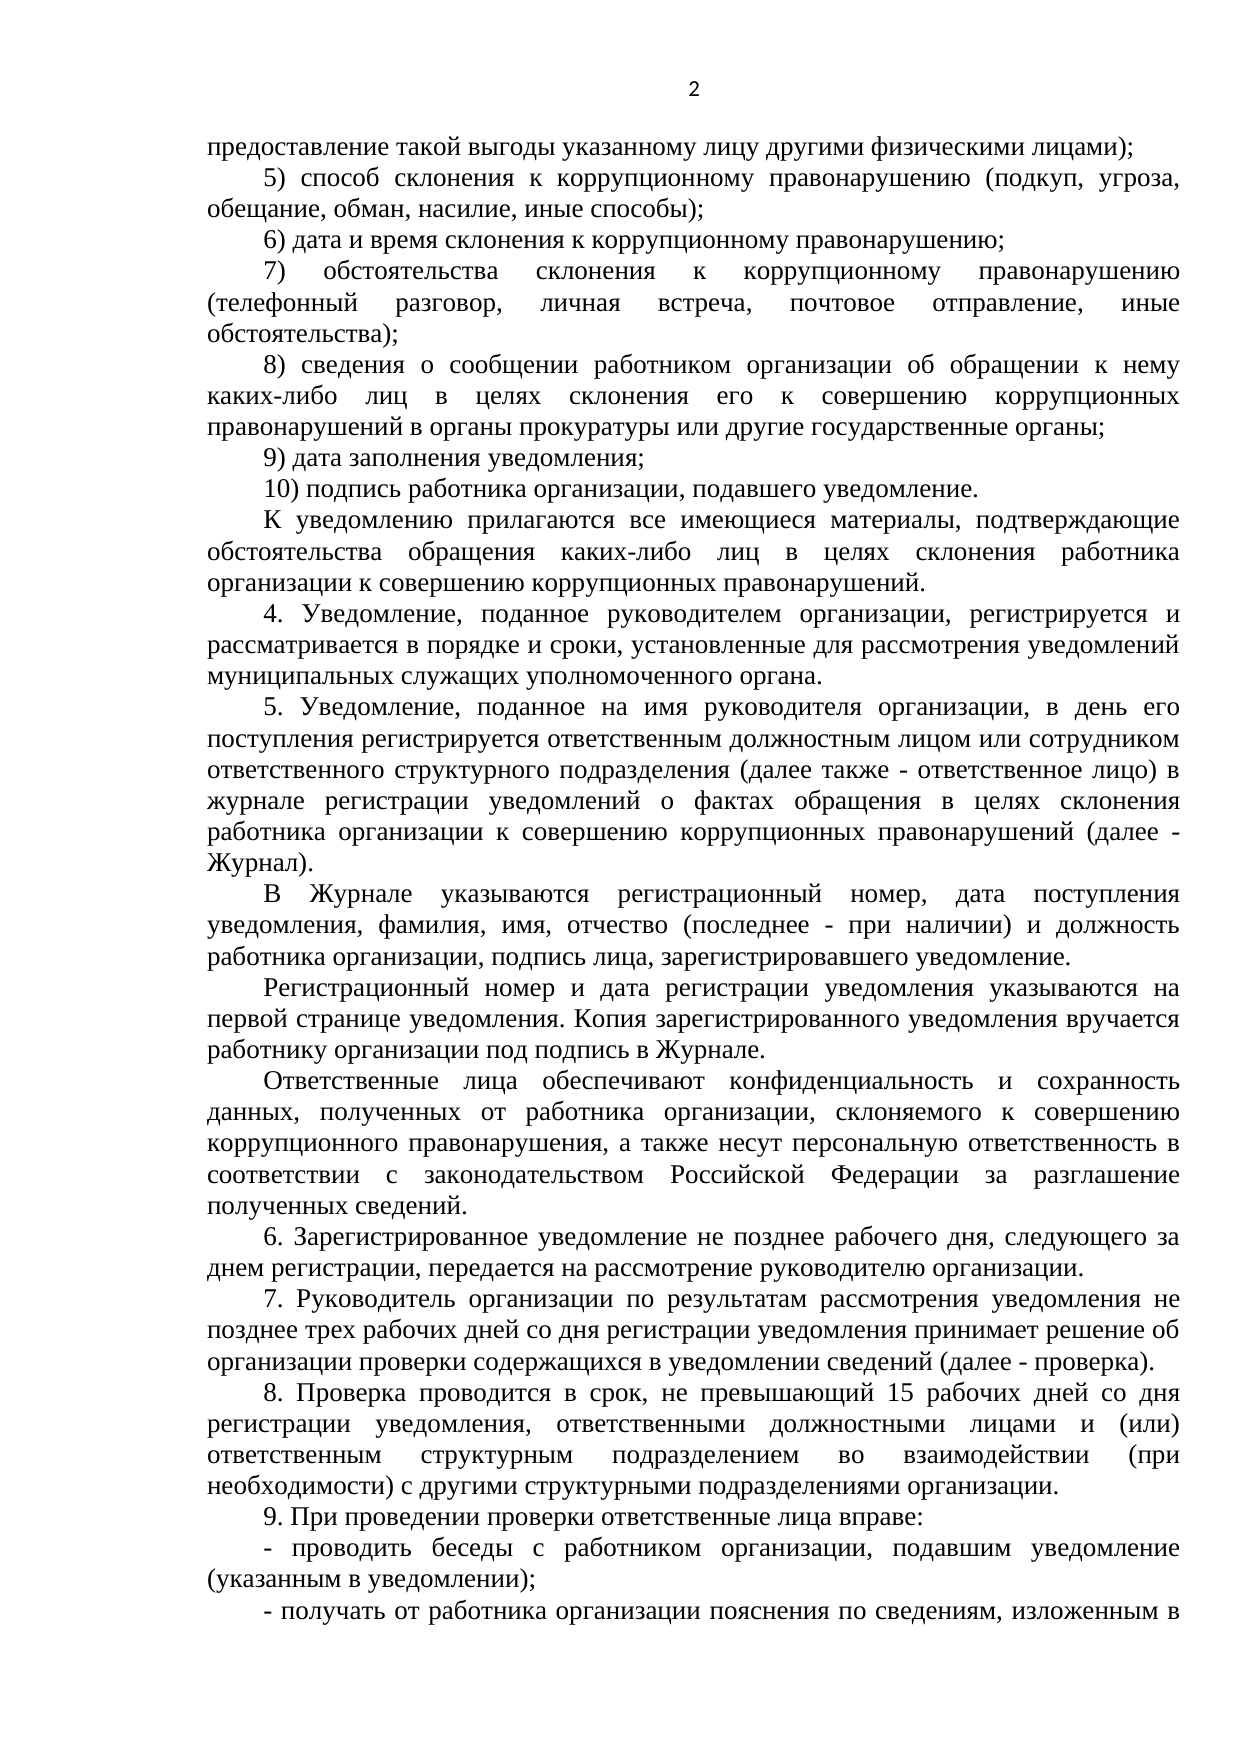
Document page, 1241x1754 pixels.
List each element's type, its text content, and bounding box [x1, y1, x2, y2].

text 7. Руководитель организации по результатам рассмотрения уведомления не позднее трех рабочих дней со дня регистрации уведомления принимает решение об организации проверки содержащихся в уведомлении сведений (далее - проверка). [207, 1282, 1181, 1376]
text 10) подпись работника организации, подавшего уведомление. [207, 472, 1181, 504]
text Ответственные лица обеспечивают конфиденциальность и сохранность данных, полученных от работника организации, склоняемого к совершению коррупционного правонарушения, а также несут персональную ответственность в соответствии с законодательством Российской Федерации за разглашение полученных сведений. [207, 1064, 1181, 1220]
text 9. При проведении проверки ответственные лица вправе: [207, 1500, 1181, 1531]
text 5. Уведомление, поданное на имя руководителя организации, в день его поступления регистрируется ответственным должностным лицом или сотрудником ответственного структурного подразделения (далее также - ответственное лицо) в журнале регистрации уведомлений о фактах обращения в целях склонения работника организации к совершению коррупционных правонарушений (далее - Журнал). [207, 691, 1181, 877]
text 6) дата и время склонения к коррупционному правонарушению; [207, 223, 1181, 254]
text 4. Уведомление, поданное руководителем организации, регистрируется и рассматривается в порядке и сроки, установленные для рассмотрения уведомлений муниципальных служащих уполномоченного органа. [207, 597, 1181, 691]
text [207, 1594, 1181, 1625]
text 5) способ склонения к коррупционному правонарушению (подкуп, угроза, обещание, обман, насилие, иные способы); [207, 161, 1181, 223]
text 6. Зарегистрированное уведомление не позднее рабочего дня, следующего за днем регистрации, передается на рассмотрение руководителю организации. [207, 1220, 1181, 1282]
text Регистрационный номер и дата регистрации уведомления указываются на первой странице уведомления. Копия зарегистрированного уведомления вручается работнику организации под подпись в Журнале. [207, 971, 1181, 1064]
text 8. Проверка проводится в срок, не превышающий 15 рабочих дней со дня регистрации уведомления, ответственными должностными лицами и (или) ответственным структурным подразделением во взаимодействии (при необходимости) с другими структурными подразделениями организации. [207, 1376, 1181, 1500]
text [207, 130, 1181, 161]
text К уведомлению прилагаются все имеющиеся материалы, подтверждающие обстоятельства обращения каких-либо лиц в целях склонения работника организации к совершению коррупционных правонарушений. [207, 504, 1181, 597]
text 9) дата заполнения уведомления; [207, 441, 1181, 472]
text 8) сведения о сообщении работником организации об обращении к нему каких-либо лиц в целях склонения его к совершению коррупционных правонарушений в органы прокуратуры или другие государственные органы; [207, 348, 1181, 441]
text 7) обстоятельства склонения к коррупционному правонарушению (телефонный разговор, личная встреча, почтовое отправление, иные обстоятельства); [207, 254, 1181, 348]
text - проводить беседы с работником организации, подавшим уведомление (указанным в уведомлении); [207, 1531, 1181, 1594]
text В Журнале указываются регистрационный номер, дата поступления уведомления, фамилия, имя, отчество (последнее - при наличии) и должность работника организации, подпись лица, зарегистрировавшего уведомление. [207, 877, 1181, 971]
